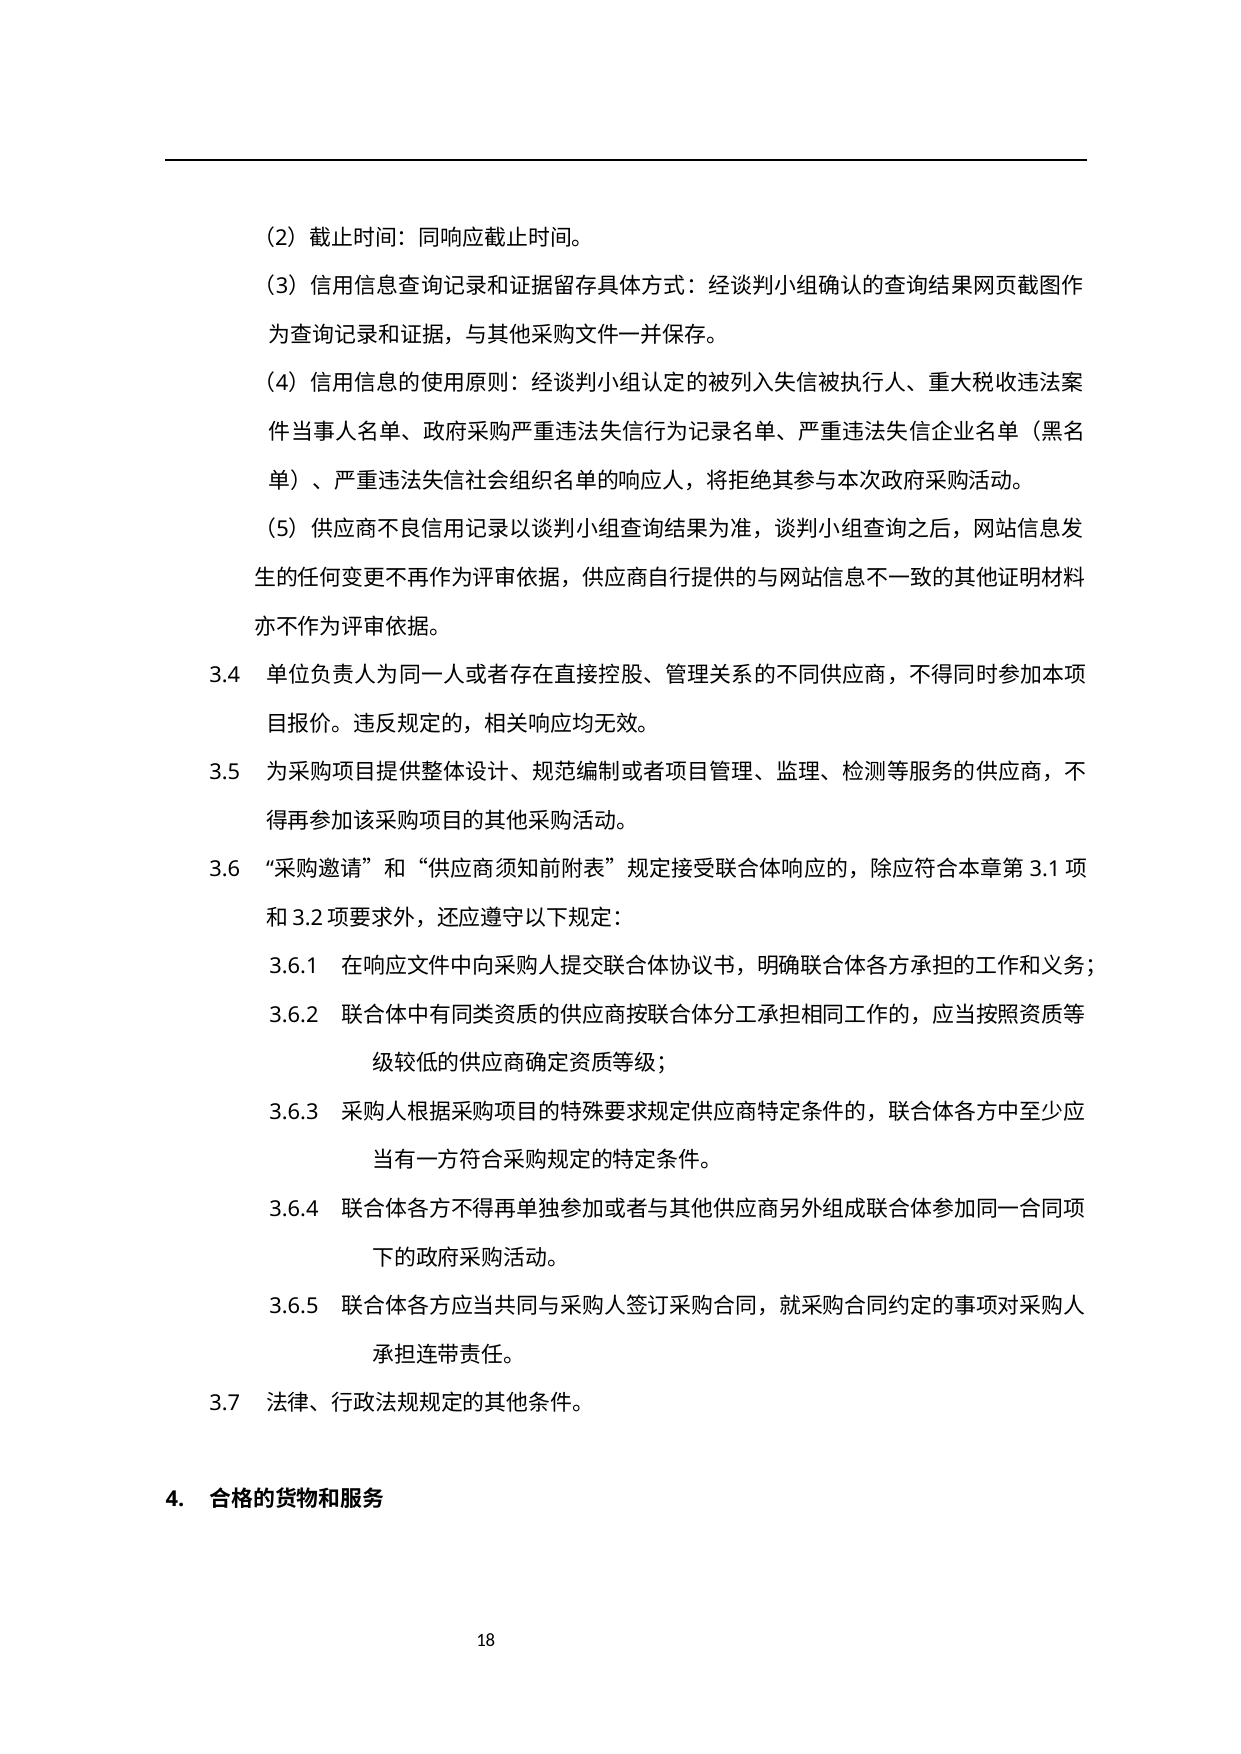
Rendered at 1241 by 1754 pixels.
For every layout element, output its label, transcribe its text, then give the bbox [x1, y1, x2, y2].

list 3.6.4 联合体各方不得再单独参加或者与其他供应商另外组成联合体参加同一合同项下的政府采购活动。 [269, 1190, 1087, 1272]
list 合格的货物和服务 [165, 1480, 1087, 1513]
list 法律、行政法规规定的其他条件。 [209, 1384, 1087, 1417]
list 3.6.5 联合体各方应当共同与采购人签订采购合同，就采购合同约定的事项对采购人承担连带责任。 [269, 1287, 1087, 1369]
list （3）信用信息查询记录和证据留存具体方式：经谈判小组确认的查询结果网页截图作为查询记录和证据，与其他采购文件一并保存。 [253, 268, 1087, 349]
list 单位负责人为同一人或者存在直接控股、管理关系的不同供应商，不得同时参加本项目报价。违反规定的，相关响应均无效。 [209, 657, 1087, 738]
list “采购邀请”和“供应商须知前附表”规定接受联合体响应的，除应符合本章第3.1项和3.2项要求外，还应遵守以下规定： [209, 851, 1087, 932]
list 为采购项目提供整体设计、规范编制或者项目管理、监理、检测等服务的供应商，不得再参加该采购项目的其他采购活动。 [209, 754, 1087, 835]
list （5）供应商不良信用记录以谈判小组查询结果为准，谈判小组查询之后，网站信息发生的任何变更不再作为评审依据，供应商自行提供的与网站信息不一致的其他证明材料亦不作为评审依据。 [254, 511, 1087, 641]
list 3.6.1 在响应文件中向采购人提交联合体协议书，明确联合体各方承担的工作和义务； [269, 948, 1087, 980]
list （2）截止时间：同响应截止时间。 [209, 219, 1087, 252]
list 3.6.3 采购人根据采购项目的特殊要求规定供应商特定条件的，联合体各方中至少应当有一方符合采购规定的特定条件。 [269, 1093, 1087, 1174]
list 3.6.2 联合体中有同类资质的供应商按联合体分工承担相同工作的，应当按照资质等级较低的供应商确定资质等级； [269, 996, 1087, 1077]
list （4）信用信息的使用原则：经谈判小组认定的被列入失信被执行人、重大税收违法案件当事人名单、政府采购严重违法失信行为记录名单、严重违法失信企业名单（黑名单）、严重违法失信社会组织名单的响应人，将拒绝其参与本次政府采购活动。 [253, 365, 1087, 495]
